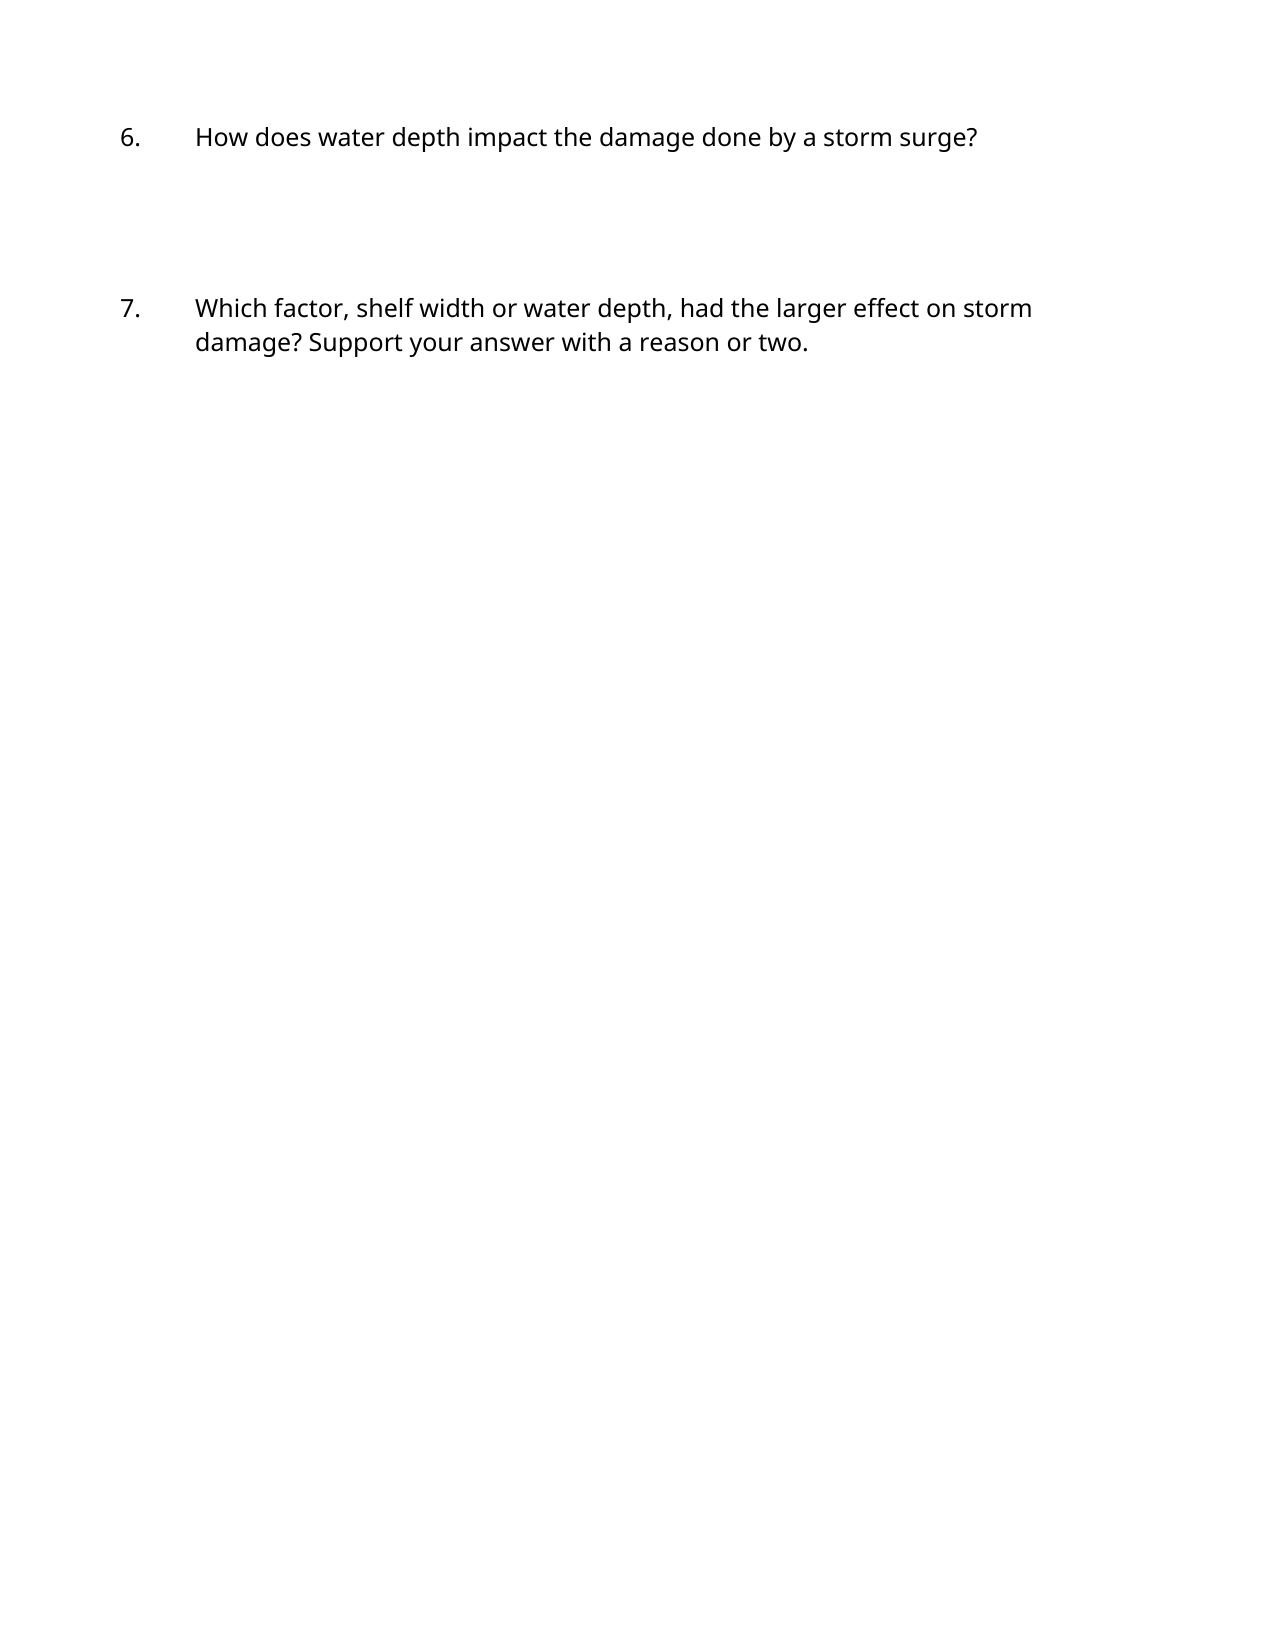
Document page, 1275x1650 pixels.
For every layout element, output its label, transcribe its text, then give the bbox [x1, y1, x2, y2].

text 6. How does water depth impact the damage done by a storm surge? [120, 120, 1155, 154]
text 7. Which factor, shelf width or water depth, had the larger effect on storm damage? Support your answer with a reason or two. [120, 290, 1155, 358]
